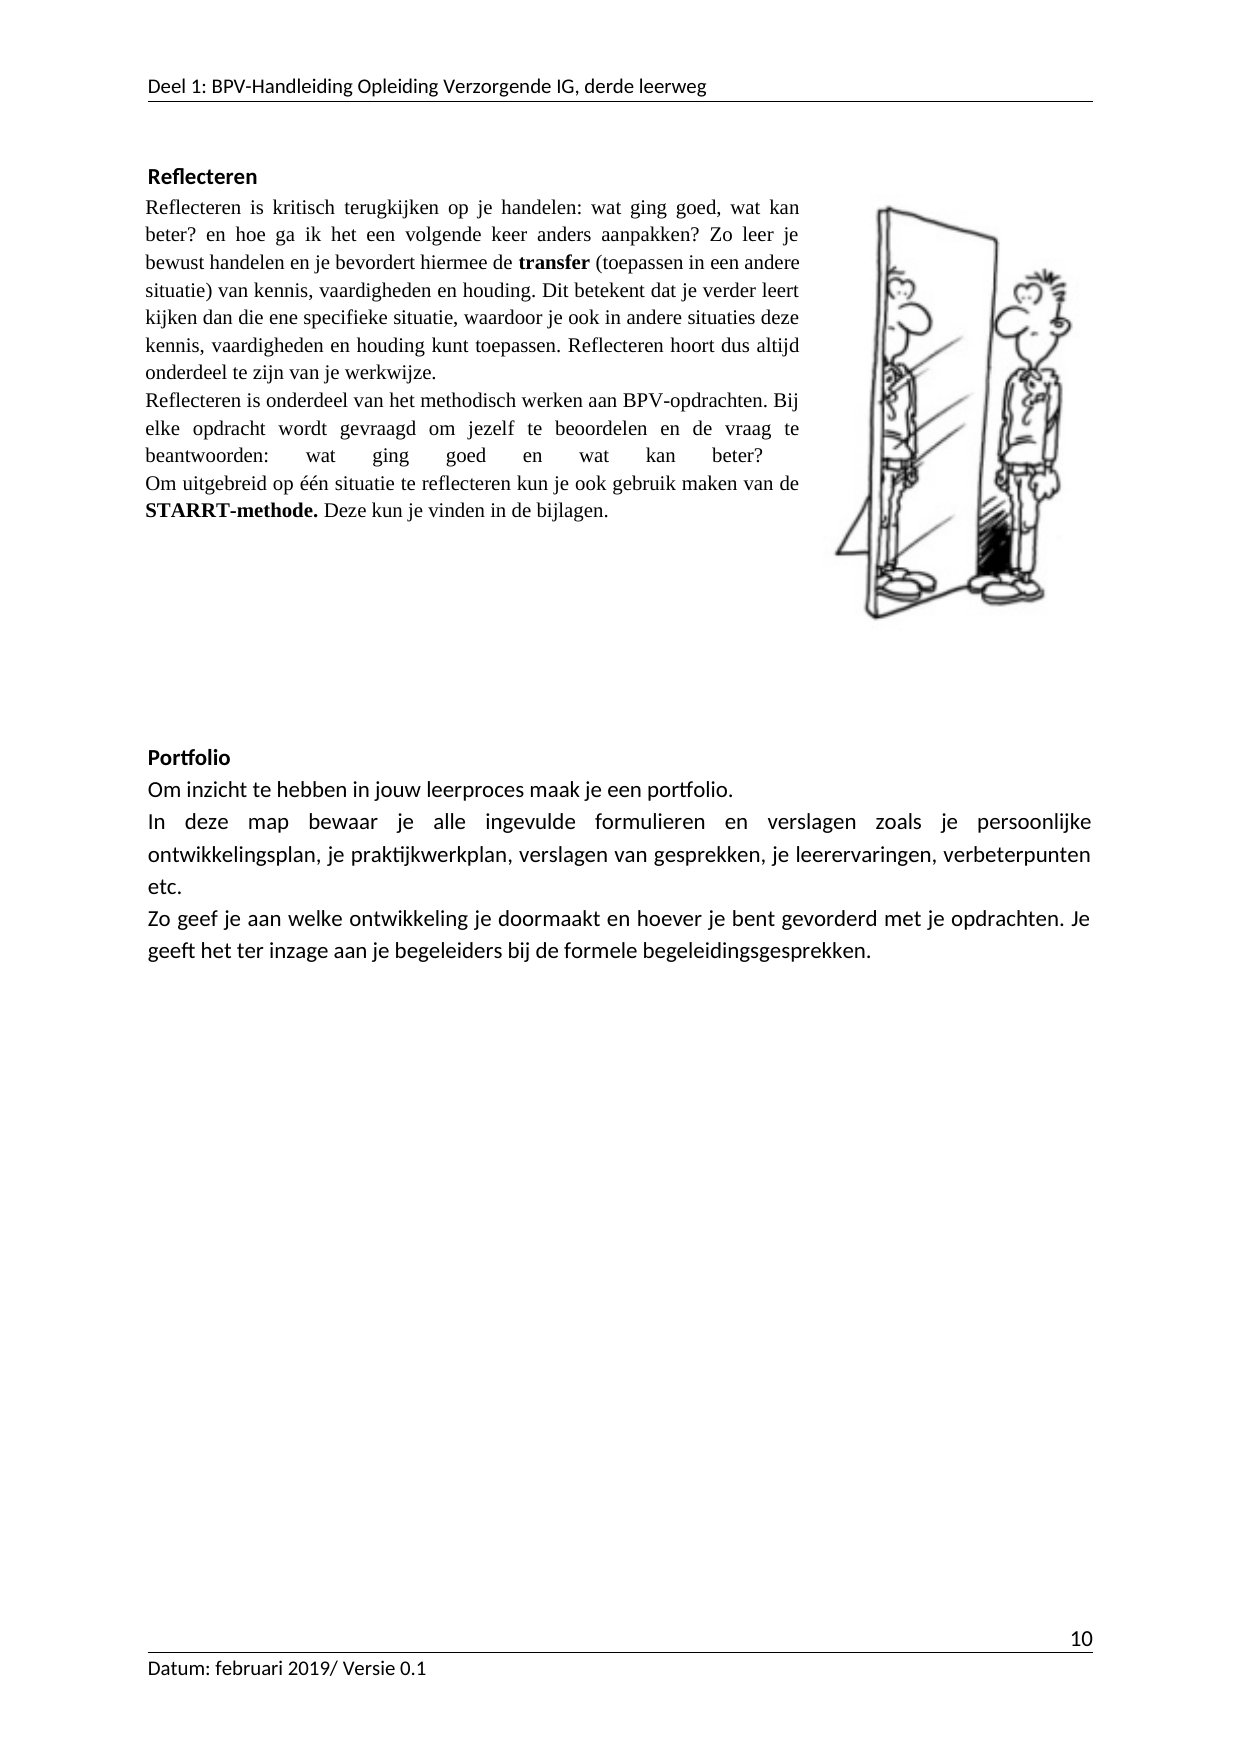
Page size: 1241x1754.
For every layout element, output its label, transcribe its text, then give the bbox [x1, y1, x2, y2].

text Portfolio Om inzicht te hebben in jouw leerproces maak je een portfolio. [148, 743, 1093, 803]
picture [822, 194, 1081, 631]
text In deze map bewaar je alle ingevulde formulieren en verslagen zoals je persoonlijke ontwikkelingsplan, je praktijkwerkplan, verslagen van gesprekken, je leerervaringen, verbeterpunten etc. [148, 807, 1093, 900]
table_header [811, 195, 1092, 679]
table_header Reflecteren is kritisch terugkijken op je handelen: wat ging goed, wat kan beter? en hoe ga ik het een volgende keer anders aanpakken? Zo leer je bewust handelen en je bevordert hiermee de transfer (toepassen in een andere situatie) van kennis, vaardigheden en houding. Dit betekent dat je verder leert kijken dan die ene specifieke situatie, waardoor je ook in andere situaties deze kennis, vaardigheden en houding kunt toepassen. Reflecteren hoort dus altijd onderdeel te zijn van je werkwijze. Reflecteren is onderdeel van het methodisch werken aan BPV-opdrachten. Bij elke opdracht wordt gevraagd om jezelf te beoordelen en de vraag te beantwoorden: wat ging goed en wat kan beter? Om uitgebreid op één situatie te reflecteren kun je ook gebruik maken van de STARRT-methode. Deze kun je vinden in de bijlagen. [134, 195, 811, 679]
text Zo geef je aan welke ontwikkeling je doormaakt en hoever je bent gevorderd met je opdrachten. Je geeft het ter inzage aan je begeleiders bij de formele begeleidingsgesprekken. [148, 904, 1093, 964]
text Reflecteren [148, 162, 1093, 191]
